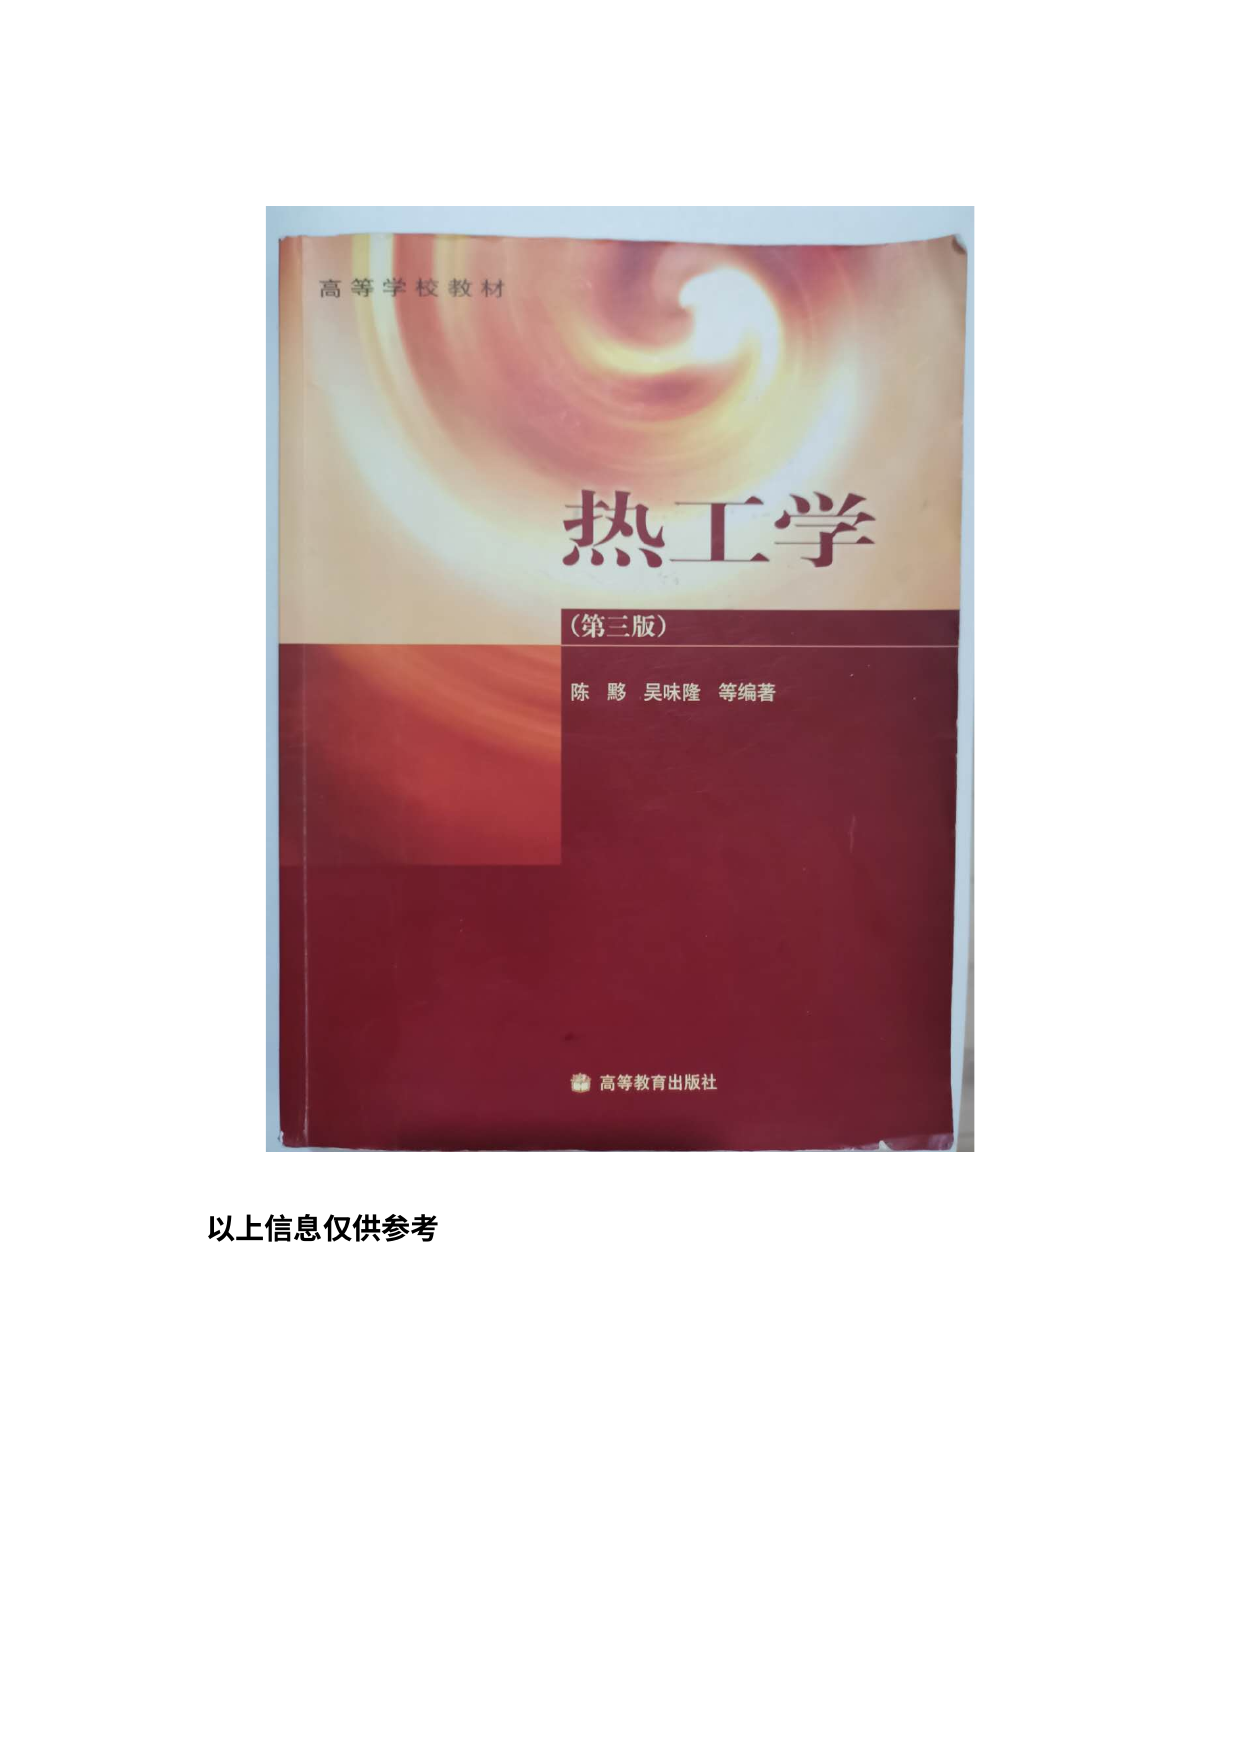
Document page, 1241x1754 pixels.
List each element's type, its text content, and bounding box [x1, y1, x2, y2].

text 以上信息仅供参考 [148, 1194, 1093, 1259]
picture [265, 206, 975, 1152]
